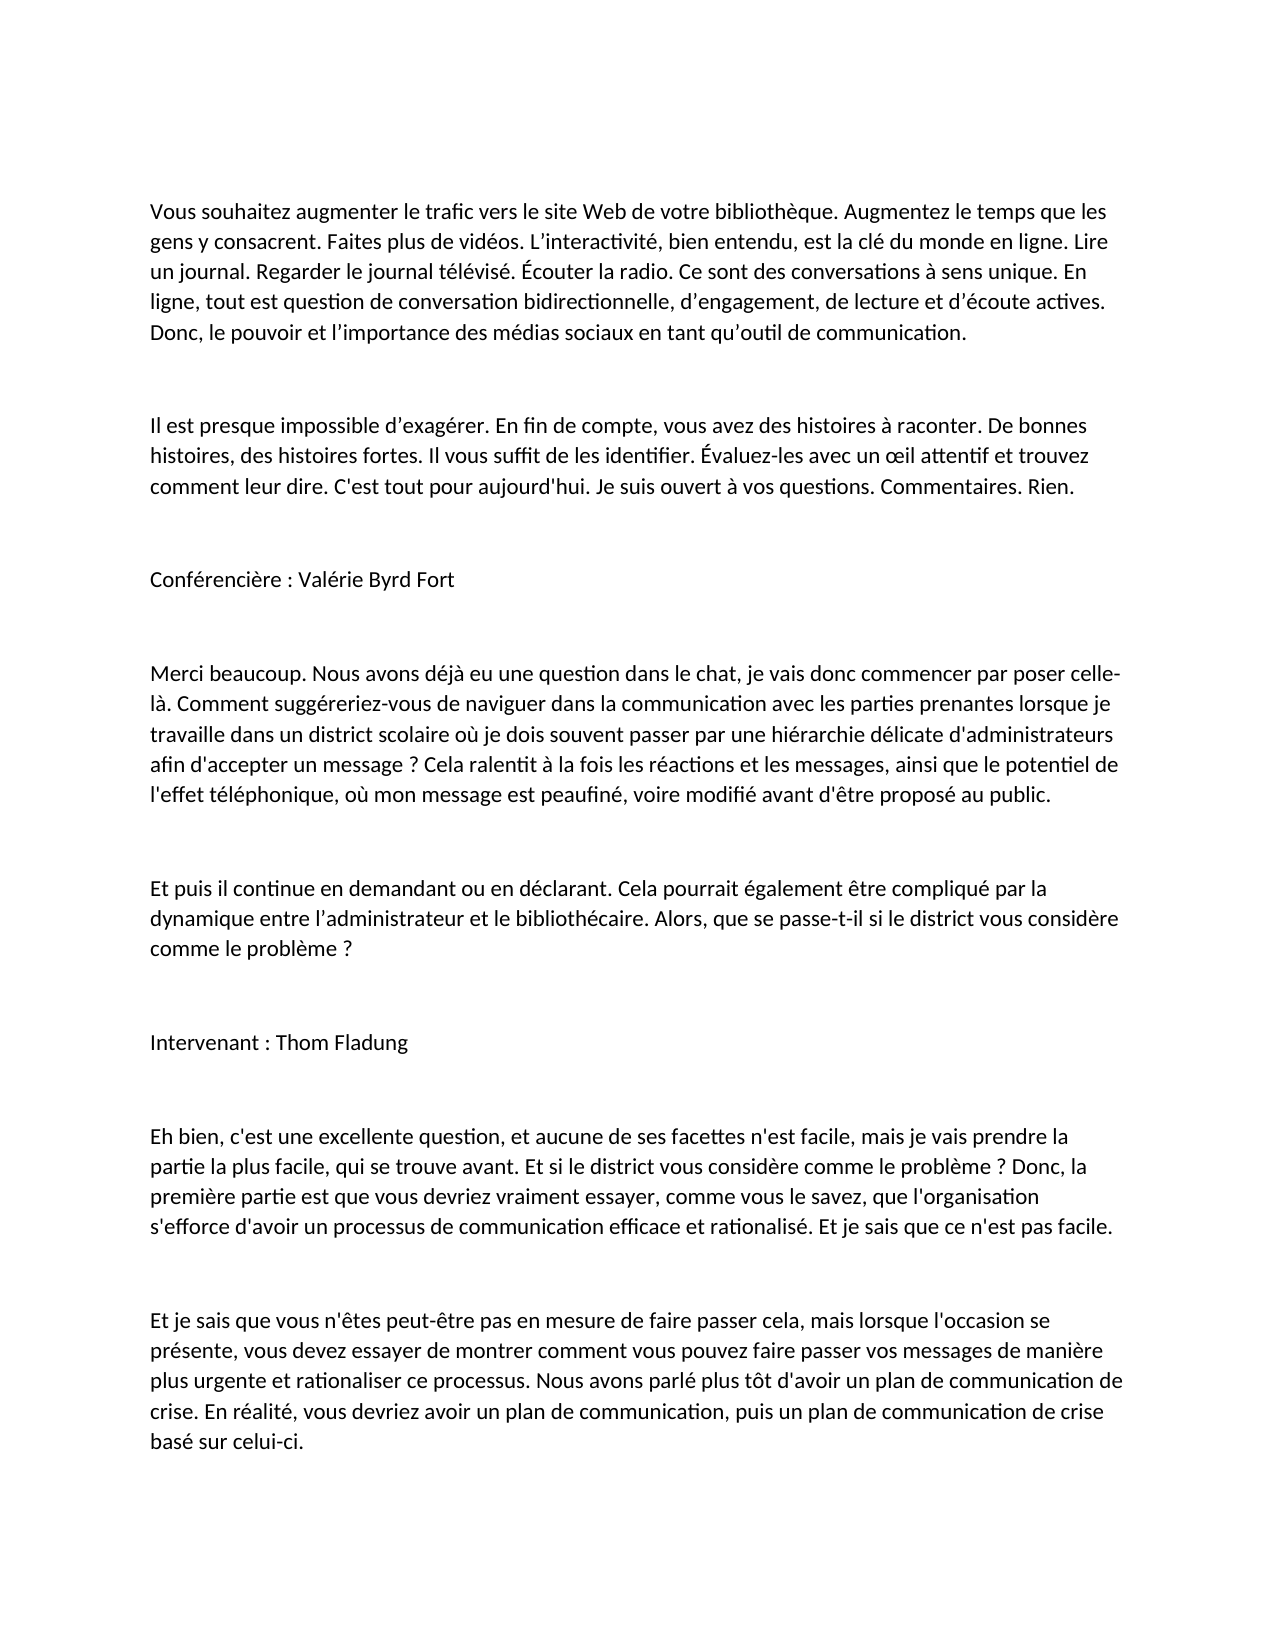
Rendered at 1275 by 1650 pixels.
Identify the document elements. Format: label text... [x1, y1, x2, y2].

text Il est presque impossible d’exagérer. En fin de compte, vous avez des histoires à raconter. De bonnes histoires, des histoires fortes. Il vous suffit de les identifier. Évaluez-les avec un œil attentif et trouvez comment leur dire. C'est tout pour aujourd'hui. Je suis ouvert à vos questions. Commentaires. Rien. [150, 411, 1125, 500]
text Merci beaucoup. Nous avons déjà eu une question dans le chat, je vais donc commencer par poser celle-là. Comment suggéreriez-vous de naviguer dans la communication avec les parties prenantes lorsque je travaille dans un district scolaire où je dois souvent passer par une hiérarchie délicate d'administrateurs afin d'accepter un message ? Cela ralentit à la fois les réactions et les messages, ainsi que le potentiel de l'effet téléphonique, où mon message est peaufiné, voire modifié avant d'être proposé au public. [150, 659, 1125, 808]
text Intervenant : Thom Fladung [150, 1028, 1125, 1056]
text Et je sais que vous n'êtes peut-être pas en mesure de faire passer cela, mais lorsque l'occasion se présente, vous devez essayer de montrer comment vous pouvez faire passer vos messages de manière plus urgente et rationaliser ce processus. Nous avons parlé plus tôt d'avoir un plan de communication de crise. En réalité, vous devriez avoir un plan de communication, puis un plan de communication de crise basé sur celui-ci. [150, 1306, 1125, 1455]
text Vous souhaitez augmenter le trafic vers le site Web de votre bibliothèque. Augmentez le temps que les gens y consacrent. Faites plus de vidéos. L’interactivité, bien entendu, est la clé du monde en ligne. Lire un journal. Regarder le journal télévisé. Écouter la radio. Ce sont des conversations à sens unique. En ligne, tout est question de conversation bidirectionnelle, d’engagement, de lecture et d’écoute actives. Donc, le pouvoir et l’importance des médias sociaux en tant qu’outil de communication. [150, 197, 1125, 346]
text Conférencière : Valérie Byrd Fort [150, 566, 1125, 594]
text Et puis il continue en demandant ou en déclarant. Cela pourrait également être compliqué par la dynamique entre l’administrateur et le bibliothécaire. Alors, que se passe-t-il si le district vous considère comme le problème ? [150, 874, 1125, 962]
text Eh bien, c'est une excellente question, et aucune de ses facettes n'est facile, mais je vais prendre la partie la plus facile, qui se trouve avant. Et si le district vous considère comme le problème ? Donc, la première partie est que vous devriez vraiment essayer, comme vous le savez, que l'organisation s'efforce d'avoir un processus de communication efficace et rationalisé. Et je sais que ce n'est pas facile. [150, 1122, 1125, 1241]
